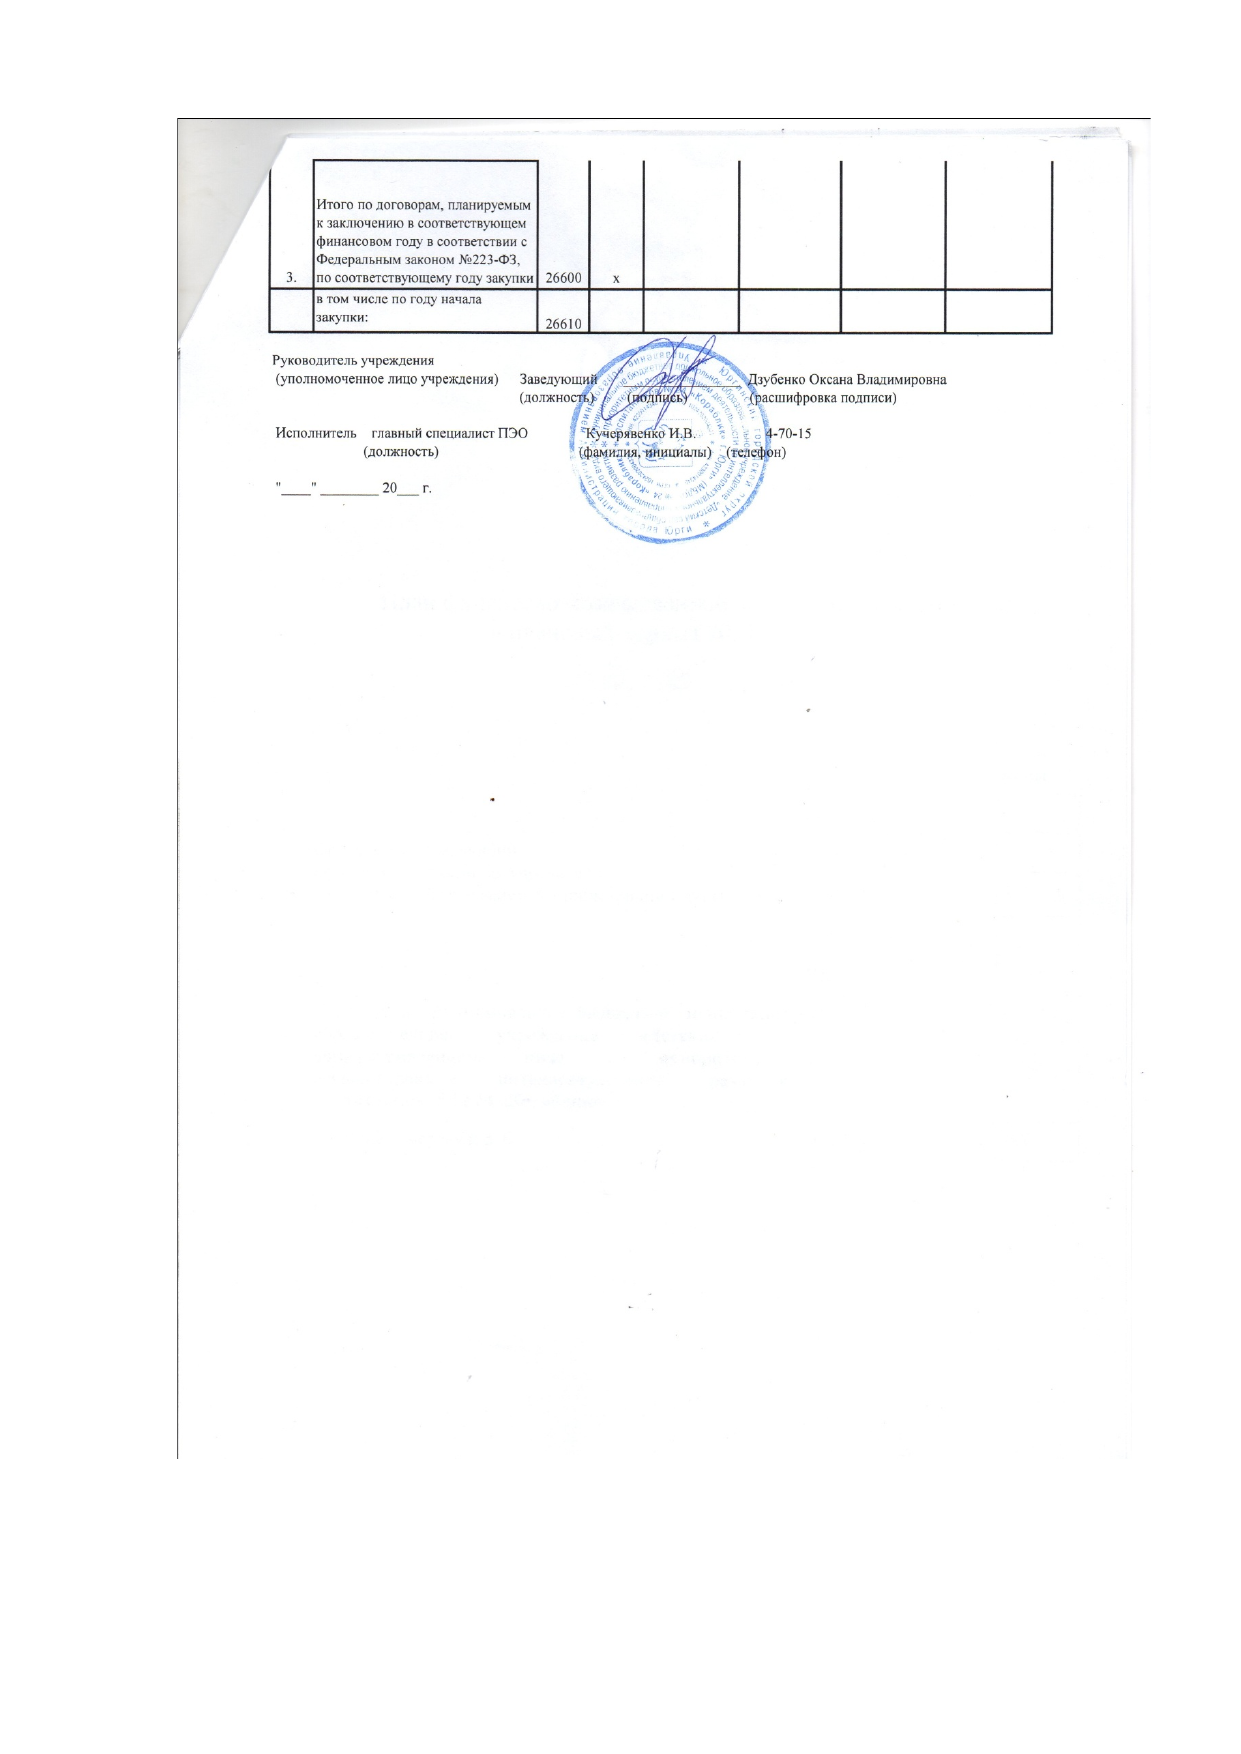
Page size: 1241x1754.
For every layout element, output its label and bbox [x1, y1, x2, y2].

picture [177, 118, 1151, 1459]
